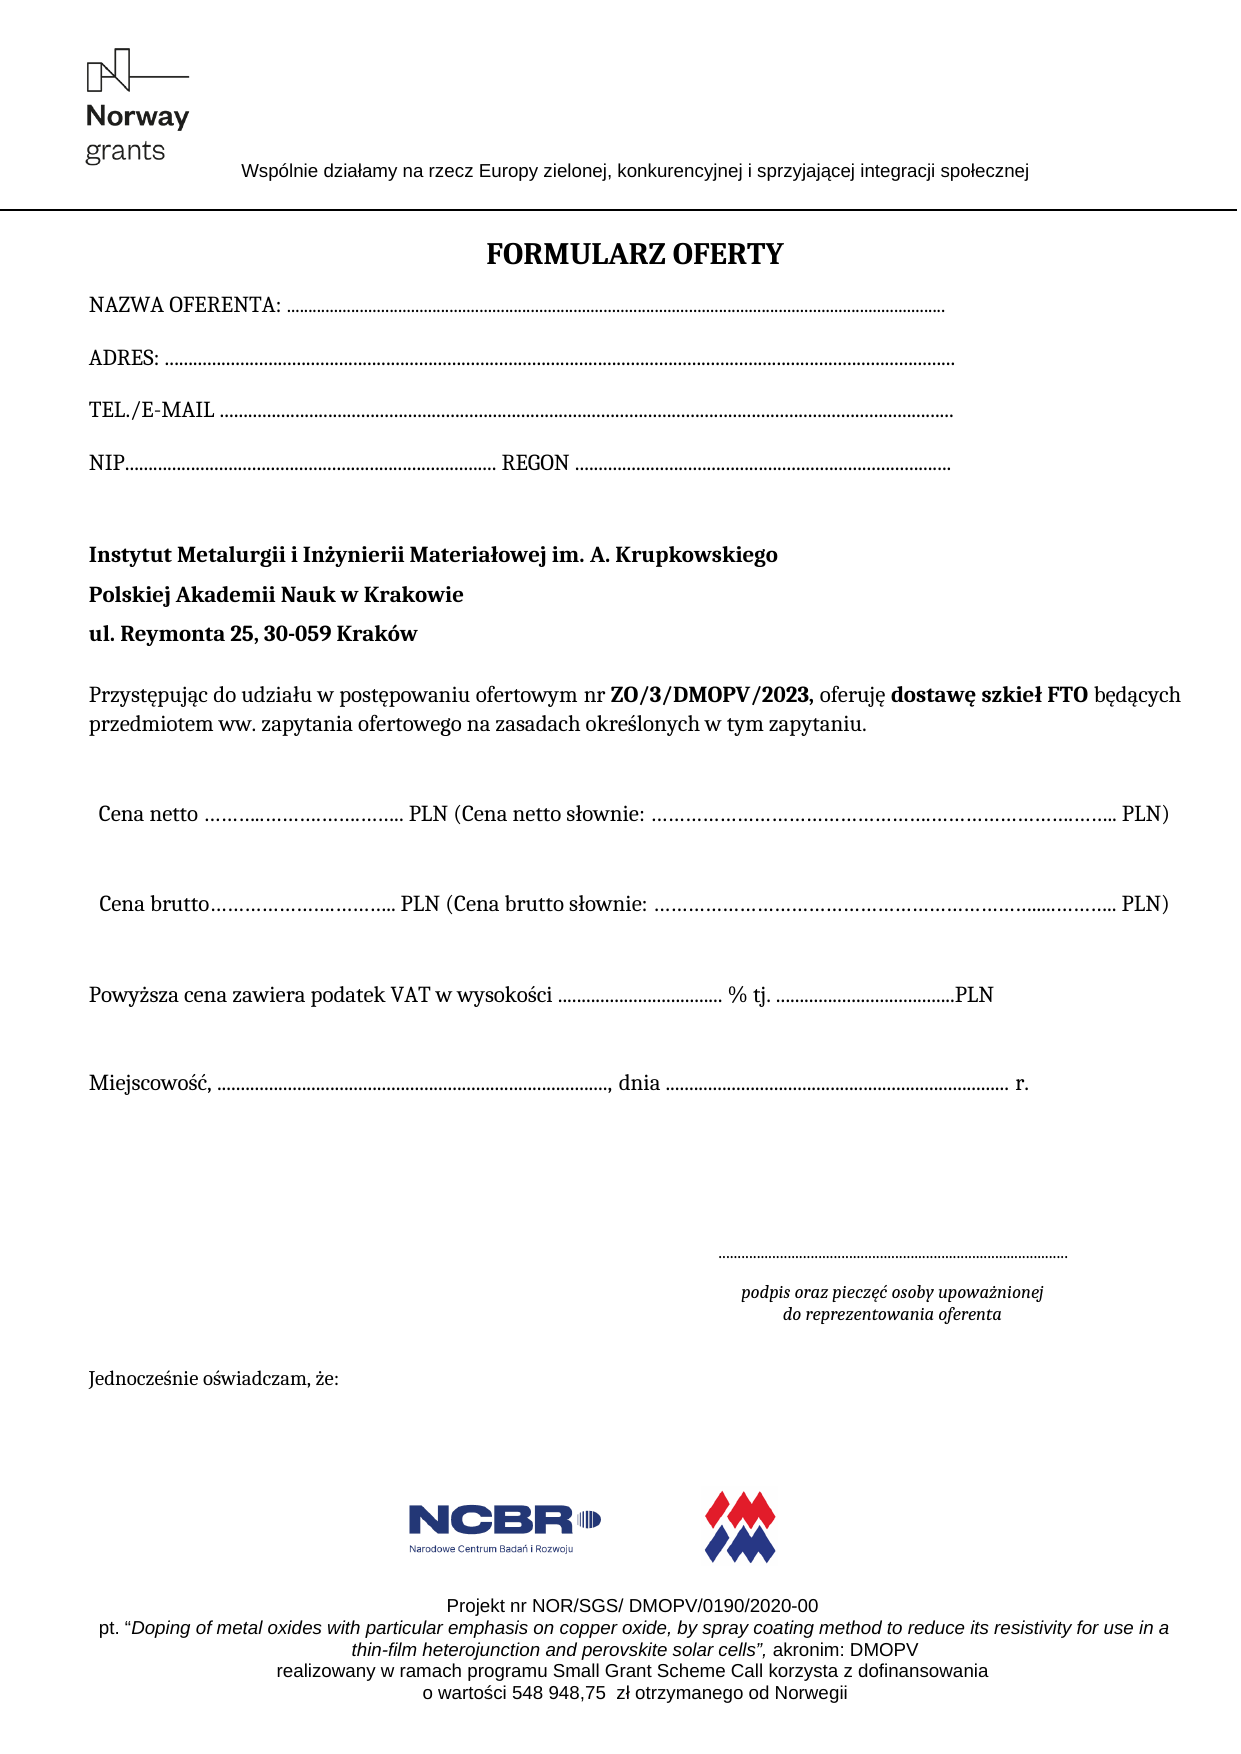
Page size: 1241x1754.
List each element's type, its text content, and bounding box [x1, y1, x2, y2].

text do reprezentowania oferenta [605, 1303, 1181, 1324]
text ........................................................................................... [606, 1242, 1181, 1263]
text Miejscowość, ..................................................................................., dnia ......................................................................... r. [89, 1069, 1181, 1096]
text Cena netto ………..……….…….…….. PLN (Cena netto słownie: ………………………………………….…………………….…….. PLN) [89, 801, 1181, 827]
text Instytut Metalurgii i Inżynierii Materiałowej im. A. Krupkowskiego [89, 542, 1181, 568]
text podpis oraz pieczęć osoby upoważnionej [605, 1281, 1181, 1303]
text Powyższa cena zawiera podatek VAT w wysokości ................................... % tj. ......................................PLN [89, 981, 1181, 1008]
text ul. Reymonta 25, 30-059 Kraków [89, 621, 1181, 647]
text FORMULARZ OFERTY [89, 236, 1181, 272]
text Cena brutto………………….……….. PLN (Cena brutto słownie: ………………………………………………………….....……….. PLN) [89, 891, 1181, 917]
text ADRES: ........................................................................................................................................................................ [89, 344, 1181, 371]
text Polskiej Akademii Nauk w Krakowie [89, 582, 1181, 608]
picture [700, 1486, 779, 1565]
text Jednocześnie oświadczam, że: [89, 1367, 1181, 1391]
text TEL./E-MAIL ............................................................................................................................................................ [89, 397, 1181, 423]
picture [85, 48, 190, 166]
picture [376, 1488, 617, 1573]
text Przystępując do udziału w postępowaniu ofertowym nr ZO/3/DMOPV/2023, oferuję dostawę szkieł FTO będących przedmiotem ww. zapytania ofertowego na zasadach określonych w tym zapytaniu. [89, 682, 1181, 737]
text NIP............................................................................... REGON ................................................................................ [89, 450, 1181, 476]
text NAZWA OFERENTA: .......................................................................................................................................................... [89, 292, 1181, 318]
